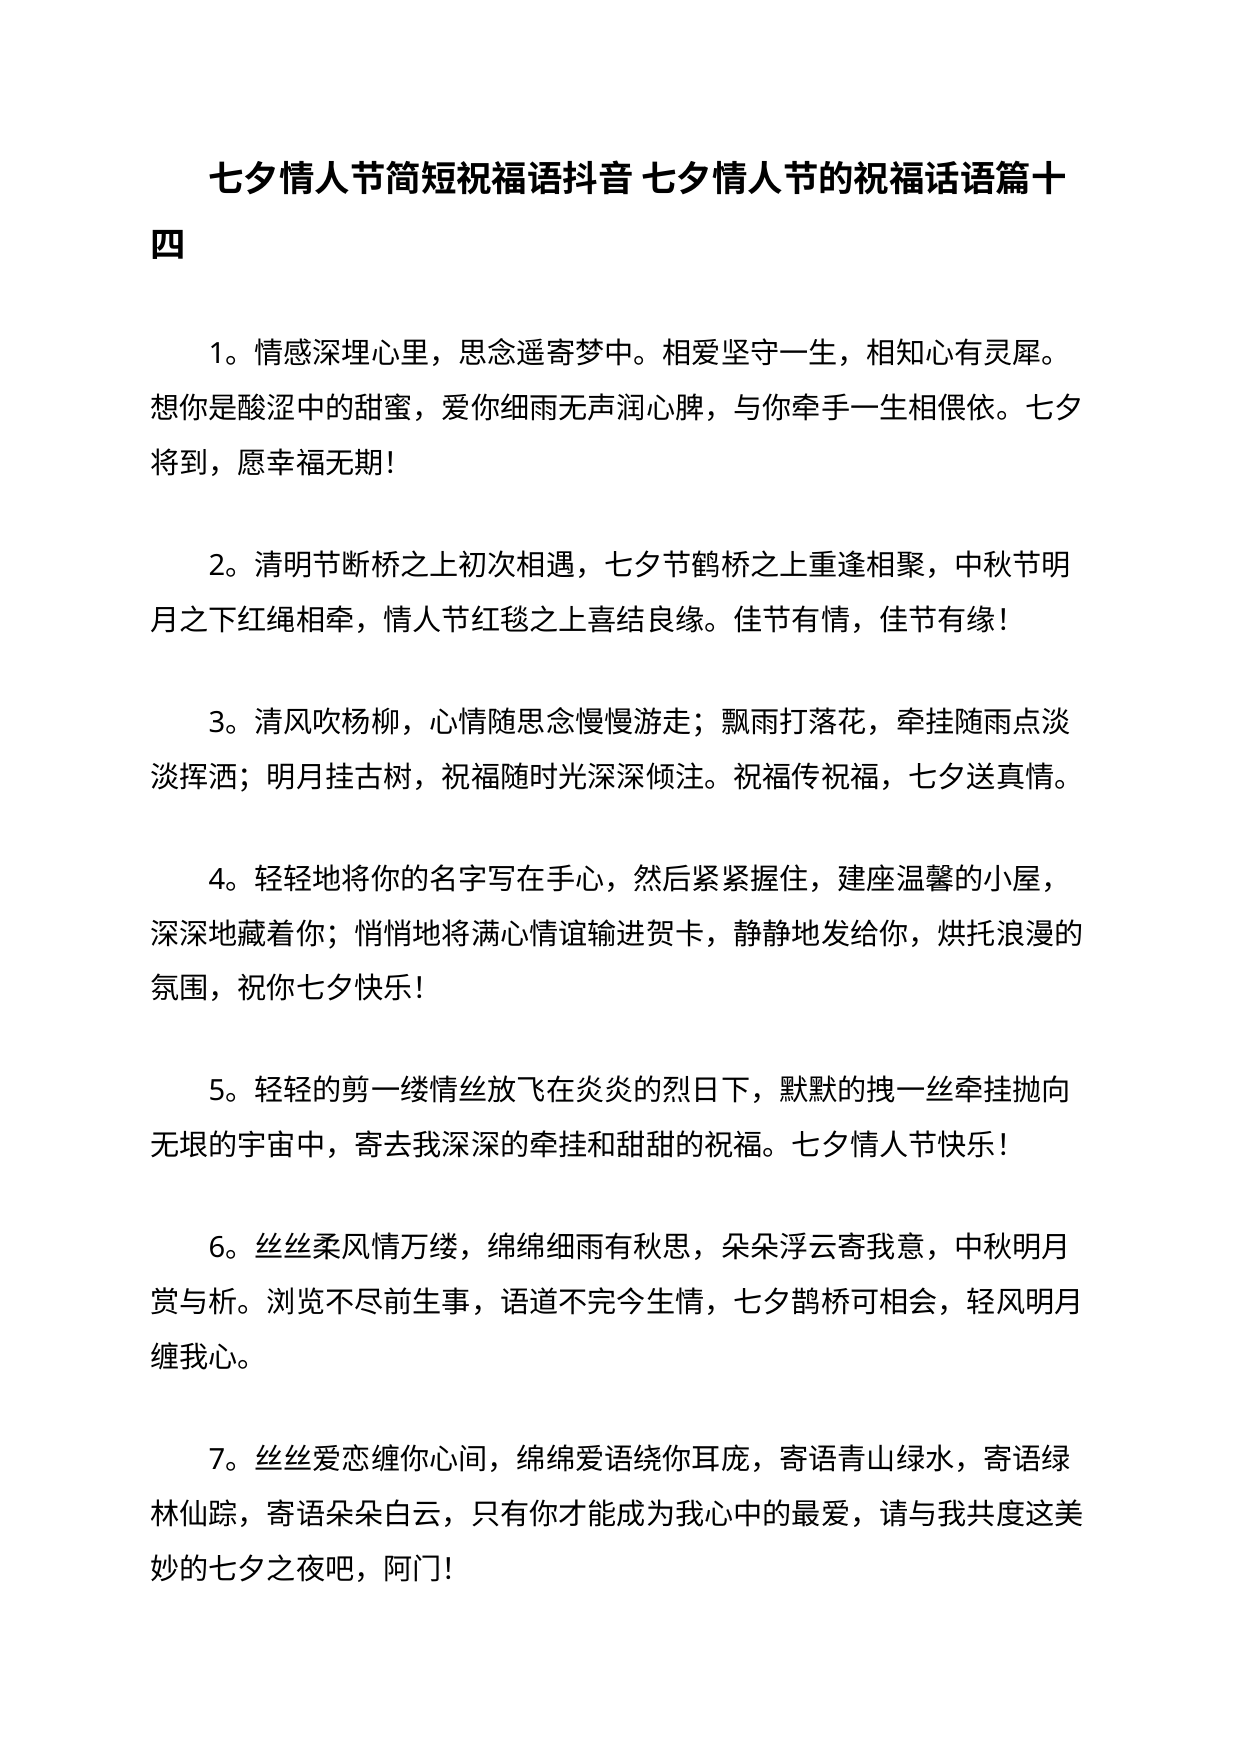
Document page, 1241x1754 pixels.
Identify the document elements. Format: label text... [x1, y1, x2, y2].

text 1。情感深埋心里，思念遥寄梦中。相爱坚守一生，相知心有灵犀。想你是酸涩中的甜蜜，爱你细雨无声润心脾，与你牵手一生相偎依。七夕将到，愿幸福无期！ [150, 330, 1090, 482]
text 5。轻轻的剪一缕情丝放飞在炎炎的烈日下，默默的拽一丝牵挂抛向无垠的宇宙中，寄去我深深的牵挂和甜甜的祝福。七夕情人节快乐！ [150, 1067, 1090, 1164]
text 3。清风吹杨柳，心情随思念慢慢游走；飘雨打落花，牵挂随雨点淡淡挥洒；明月挂古树，祝福随时光深深倾注。祝福传祝福，七夕送真情。 [150, 698, 1090, 796]
text 4。轻轻地将你的名字写在手心，然后紧紧握住，建座温馨的小屋，深深地藏着你；悄悄地将满心情谊输进贺卡，静静地发给你，烘托浪漫的氛围，祝你七夕快乐！ [150, 855, 1090, 1007]
text 7。丝丝爱恋缠你心间，绵绵爱语绕你耳庞，寄语青山绿水，寄语绿林仙踪，寄语朵朵白云，只有你才能成为我心中的最爱，请与我共度这美妙的七夕之夜吧，阿门！ [150, 1435, 1090, 1587]
text 6。丝丝柔风情万缕，绵绵细雨有秋思，朵朵浮云寄我意，中秋明月赏与析。浏览不尽前生事，语道不完今生情，七夕鹊桥可相会，轻风明月缠我心。 [150, 1224, 1090, 1376]
text 七夕情人节简短祝福语抖音 七夕情人节的祝福话语篇十四 [150, 150, 1090, 268]
text 2。清明节断桥之上初次相遇，七夕节鹤桥之上重逢相聚，中秋节明月之下红绳相牵，情人节红毯之上喜结良缘。佳节有情，佳节有缘！ [150, 542, 1090, 639]
